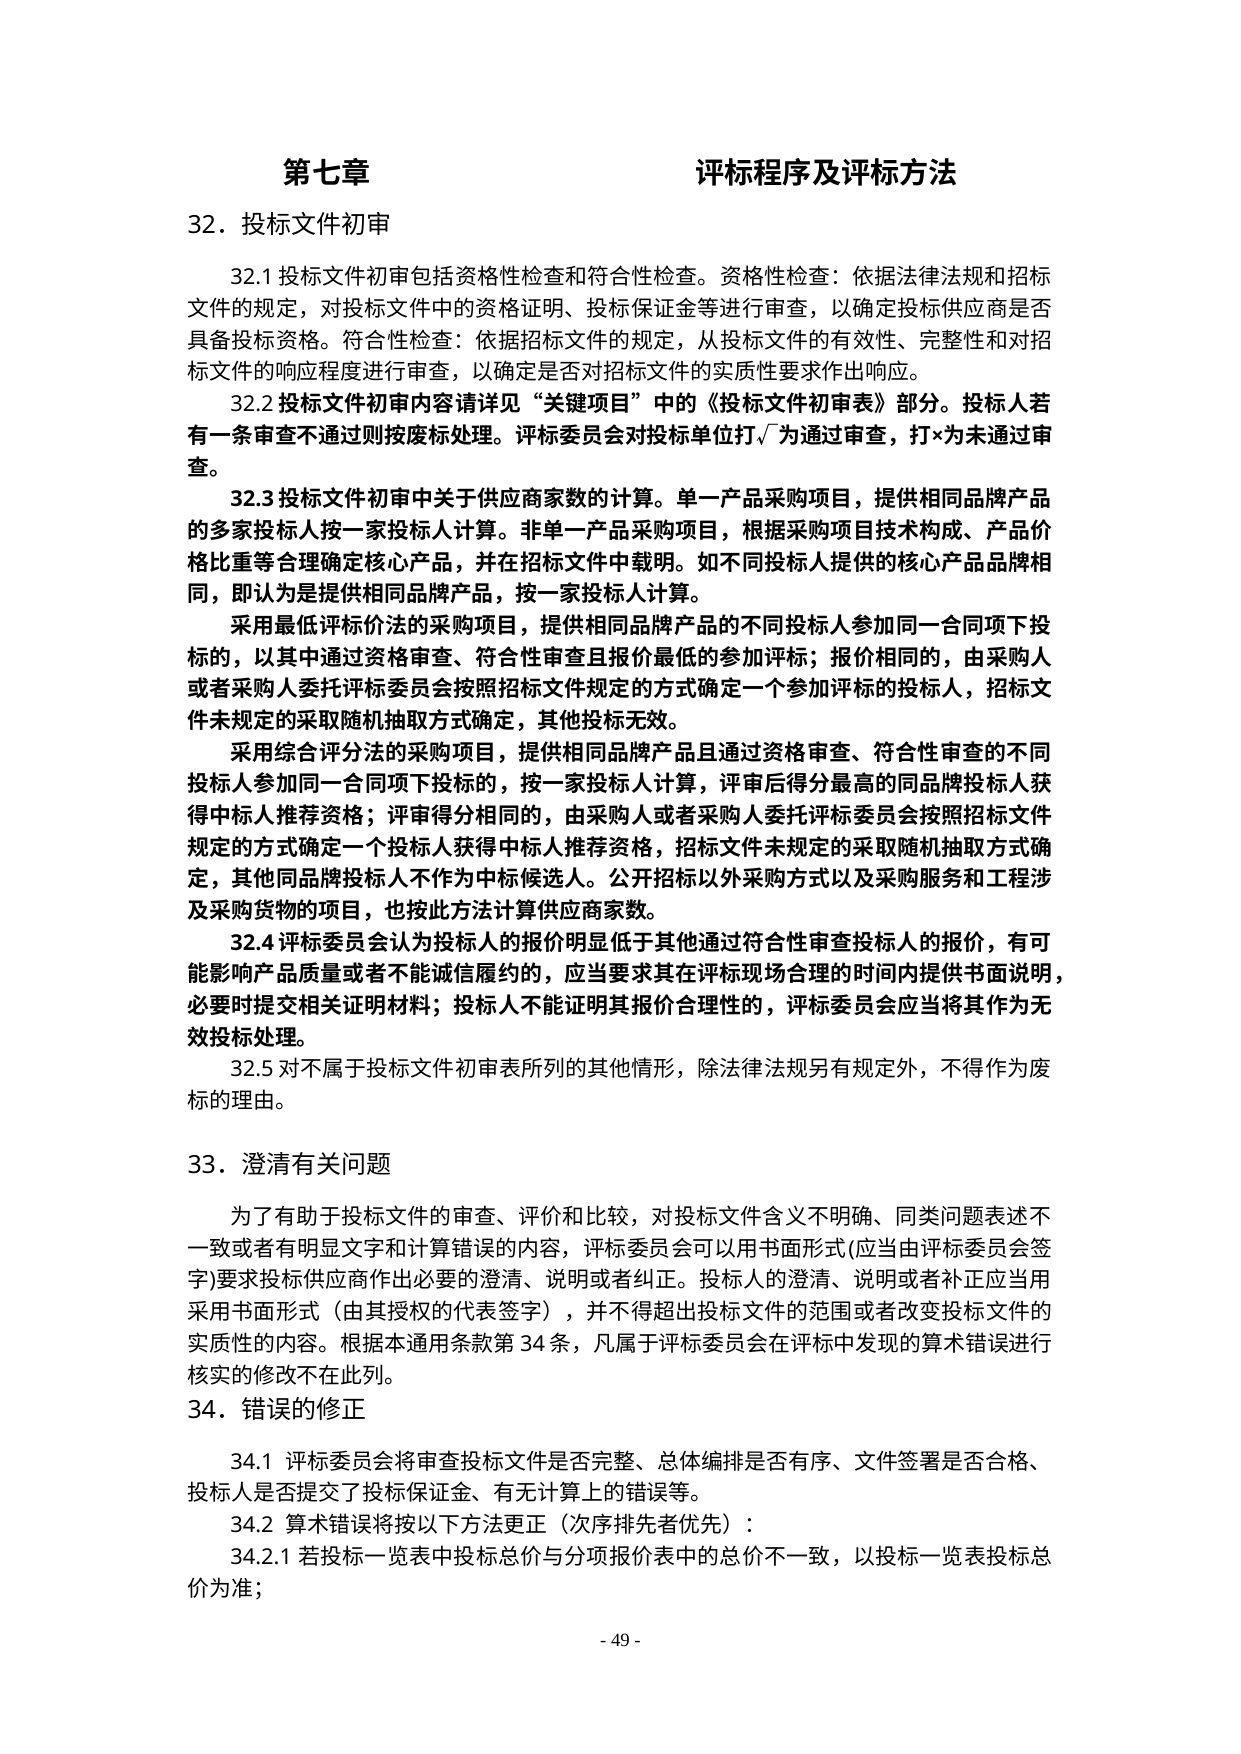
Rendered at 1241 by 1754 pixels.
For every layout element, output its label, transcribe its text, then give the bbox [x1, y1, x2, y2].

text 32.2投标文件初审内容请详见“关键项目”中的《投标文件初审表》部分。投标人若有一条审查不通过则按废标处理。评标委员会对投标单位打√为通过审查，打×为未通过审查。 [187, 386, 1053, 481]
text 34.2.1 若投标一览表中投标总价与分项报价表中的总价不一致，以投标一览表投标总价为准； [187, 1539, 1053, 1602]
text 33．澄清有关问题 [187, 1144, 1053, 1181]
text 32．投标文件初审 [187, 205, 1053, 241]
text 34．错误的修正 [187, 1389, 1053, 1426]
text 32.5对不属于投标文件初审表所列的其他情形，除法律法规另有规定外，不得作为废标的理由。 [187, 1051, 1053, 1115]
text 32.1投标文件初审包括资格性检查和符合性检查。资格性检查：依据法律法规和招标文件的规定，对投标文件中的资格证明、投标保证金等进行审查，以确定投标供应商是否具备投标资格。符合性检查：依据招标文件的规定，从投标文件的有效性、完整性和对招标文件的响应程度进行审查，以确定是否对招标文件的实质性要求作出响应。 [187, 259, 1053, 386]
text 32.4评标委员会认为投标人的报价明显低于其他通过符合性审查投标人的报价，有可能影响产品质量或者不能诚信履约的，应当要求其在评标现场合理的时间内提供书面说明，必要时提交相关证明材料；投标人不能证明其报价合理性的，评标委员会应当将其作为无效投标处理。 [187, 924, 1053, 1051]
text 34.1 评标委员会将审查投标文件是否完整、总体编排是否有序、文件签署是否合格、投标人是否提交了投标保证金、有无计算上的错误等。 [187, 1444, 1053, 1507]
text 32.3投标文件初审中关于供应商家数的计算。单一产品采购项目，提供相同品牌产品的多家投标人按一家投标人计算。非单一产品采购项目，根据采购项目技术构成、产品价格比重等合理确定核心产品，并在招标文件中载明。如不同投标人提供的核心产品品牌相同，即认为是提供相同品牌产品，按一家投标人计算。 [187, 481, 1053, 608]
text 34.2 算术错误将按以下方法更正（次序排先者优先）： [187, 1507, 1053, 1539]
text 采用最低评标价法的采购项目，提供相同品牌产品的不同投标人参加同一合同项下投标的，以其中通过资格审查、符合性审查且报价最低的参加评标；报价相同的，由采购人或者采购人委托评标委员会按照招标文件规定的方式确定一个参加评标的投标人，招标文件未规定的采取随机抽取方式确定，其他投标无效。 [187, 608, 1053, 734]
text 采用综合评分法的采购项目，提供相同品牌产品且通过资格审查、符合性审查的不同投标人参加同一合同项下投标的，按一家投标人计算，评审后得分最高的同品牌投标人获得中标人推荐资格；评审得分相同的，由采购人或者采购人委托评标委员会按照招标文件规定的方式确定一个投标人获得中标人推荐资格，招标文件未规定的采取随机抽取方式确定，其他同品牌投标人不作为中标候选人。公开招标以外采购方式以及采购服务和工程涉及采购货物的项目，也按此方法计算供应商家数。 [187, 734, 1053, 924]
text 为了有助于投标文件的审查、评价和比较，对投标文件含义不明确、同类问题表述不一致或者有明显文字和计算错误的内容，评标委员会可以用书面形式(应当由评标委员会签字)要求投标供应商作出必要的澄清、说明或者纠正。投标人的澄清、说明或者补正应当用采用书面形式（由其授权的代表签字），并不得超出投标文件的范围或者改变投标文件的实质性的内容。根据本通用条款第34条，凡属于评标委员会在评标中发现的算术错误进行核实的修改不在此列。 [187, 1199, 1053, 1389]
list 评标程序及评标方法 [187, 150, 1053, 192]
